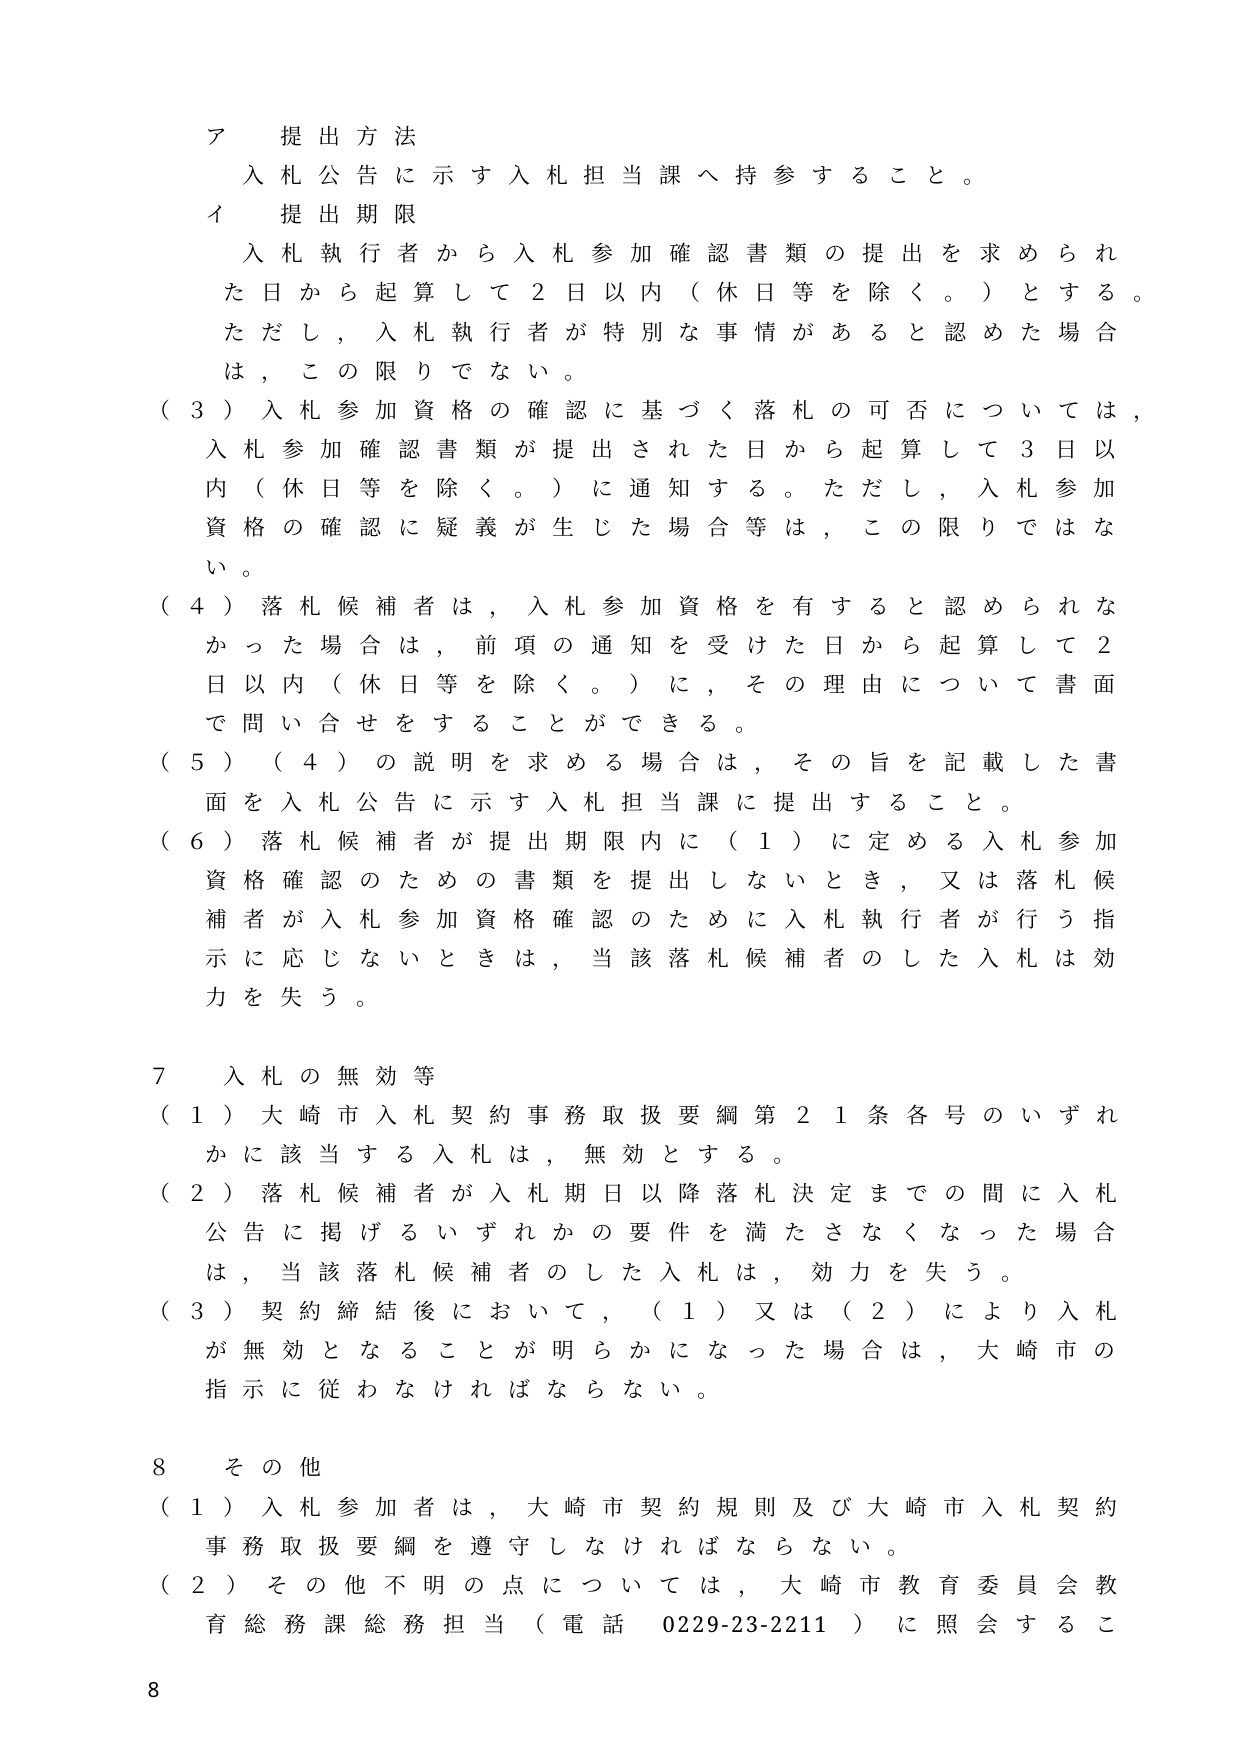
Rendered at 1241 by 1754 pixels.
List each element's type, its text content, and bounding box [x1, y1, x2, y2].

text （３）入札参加資格の確認に基づく落札の可否については，入札参加確認書類が提出された日から起算して３日以内（休日等を除く。）に通知する。ただし，入札参加資格の確認に疑義が生じた場合等は，この限りではない。 [148, 389, 1134, 585]
text （５）（４）の説明を求める場合は，その旨を記載した書面を入札公告に示す入札担当課に提出すること。 [148, 742, 1134, 820]
text ７ 入札の無効等 [148, 1055, 1134, 1094]
text （６）落札候補者が提出期限内に（１）に定める入札参加資格確認のための書類を提出しないとき，又は落札候補者が入札参加資格確認のために入札執行者が行う指示に応じないときは，当該落札候補者のした入札は効力を失う。 [148, 820, 1134, 1016]
text ア 提出方法 [194, 115, 1134, 154]
text （１）大崎市入札契約事務取扱要綱第２１条各号のいずれかに該当する入札は，無効とする。 [148, 1094, 1134, 1172]
text （２）落札候補者が入札期日以降落札決定までの間に入札公告に掲げるいずれかの要件を満たさなくなった場合は，当該落札候補者のした入札は，効力を失う。 [148, 1172, 1134, 1290]
text （１）入札参加者は，大崎市契約規則及び大崎市入札契約事務取扱要綱を遵守しなければならない。 [148, 1486, 1134, 1564]
text 入札執行者から入札参加確認書類の提出を求められた日から起算して２日以内（休日等を除く。）とする。ただし，入札執行者が特別な事情があると認めた場合は，この限りでない。 [217, 232, 1134, 389]
text （３）契約締結後において，（１）又は（２）により入札が無効となることが明らかになった場合は，大崎市の指示に従わなければならない。 [148, 1290, 1134, 1407]
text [148, 1564, 1134, 1642]
text 入札公告に示す入札担当課へ持参すること。 [217, 154, 1134, 193]
text イ 提出期限 [194, 193, 1134, 232]
text ８ その他 [148, 1447, 1134, 1486]
text （４）落札候補者は，入札参加資格を有すると認められなかった場合は，前項の通知を受けた日から起算して２日以内（休日等を除く。）に，その理由について書面で問い合せをすることができる。 [148, 585, 1134, 742]
